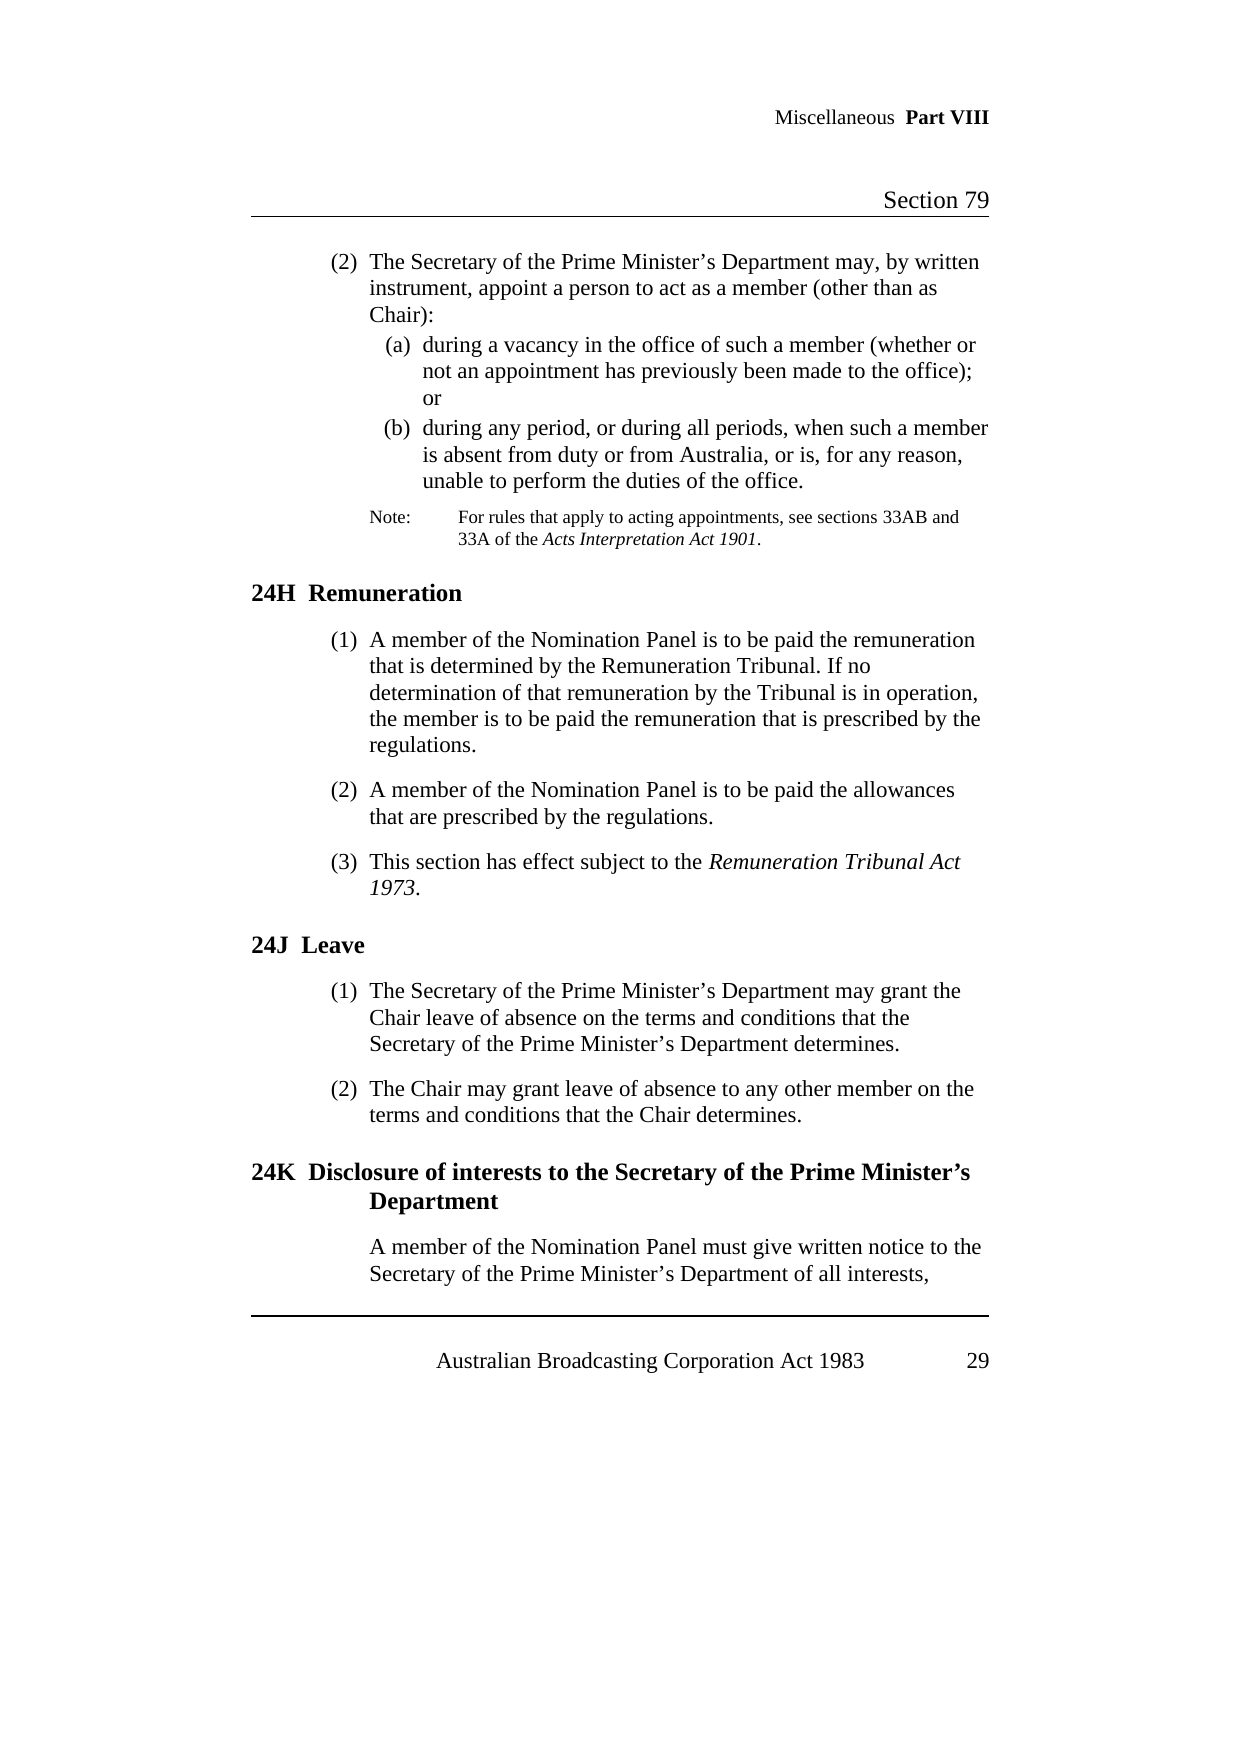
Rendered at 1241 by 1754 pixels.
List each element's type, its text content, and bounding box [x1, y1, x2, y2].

text (a) during a vacancy in the office of such a member (whether or not an appointment has previously been made to the office); or [251, 331, 989, 410]
text (3) This section has effect subject to the Remuneration Tribunal Act 1973. [251, 848, 989, 901]
text (1) A member of the Nomination Panel is to be paid the remuneration that is determined by the Remuneration Tribunal. If no determination of that remuneration by the Tribunal is in operation, the member is to be paid the remuneration that is prescribed by the regulations. [251, 626, 989, 758]
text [251, 1233, 989, 1286]
text 24J Leave [251, 930, 989, 959]
text Note: For rules that apply to acting appointments, see sections 33AB and 33A of the Acts Interpretation Act 1901. [369, 506, 989, 549]
text (2) The Chair may grant leave of absence to any other member on the terms and conditions that the Chair determines. [251, 1075, 989, 1128]
text (2) A member of the Nomination Panel is to be paid the allowances that are prescribed by the regulations. [251, 777, 989, 829]
text 24K Disclosure of interests to the Secretary of the Prime Minister’s Department [251, 1157, 989, 1214]
text (1) The Secretary of the Prime Minister’s Department may grant the Chair leave of absence on the terms and conditions that the Secretary of the Prime Minister’s Department determines. [251, 977, 989, 1056]
text 24H Remuneration [251, 578, 989, 607]
text (b) during any period, or during all periods, when such a member is absent from duty or from Australia, or is, for any reason, unable to perform the duties of the office. [251, 414, 989, 493]
text (2) The Secretary of the Prime Minister’s Department may, by written instrument, appoint a person to act as a member (other than as Chair): [251, 248, 989, 327]
